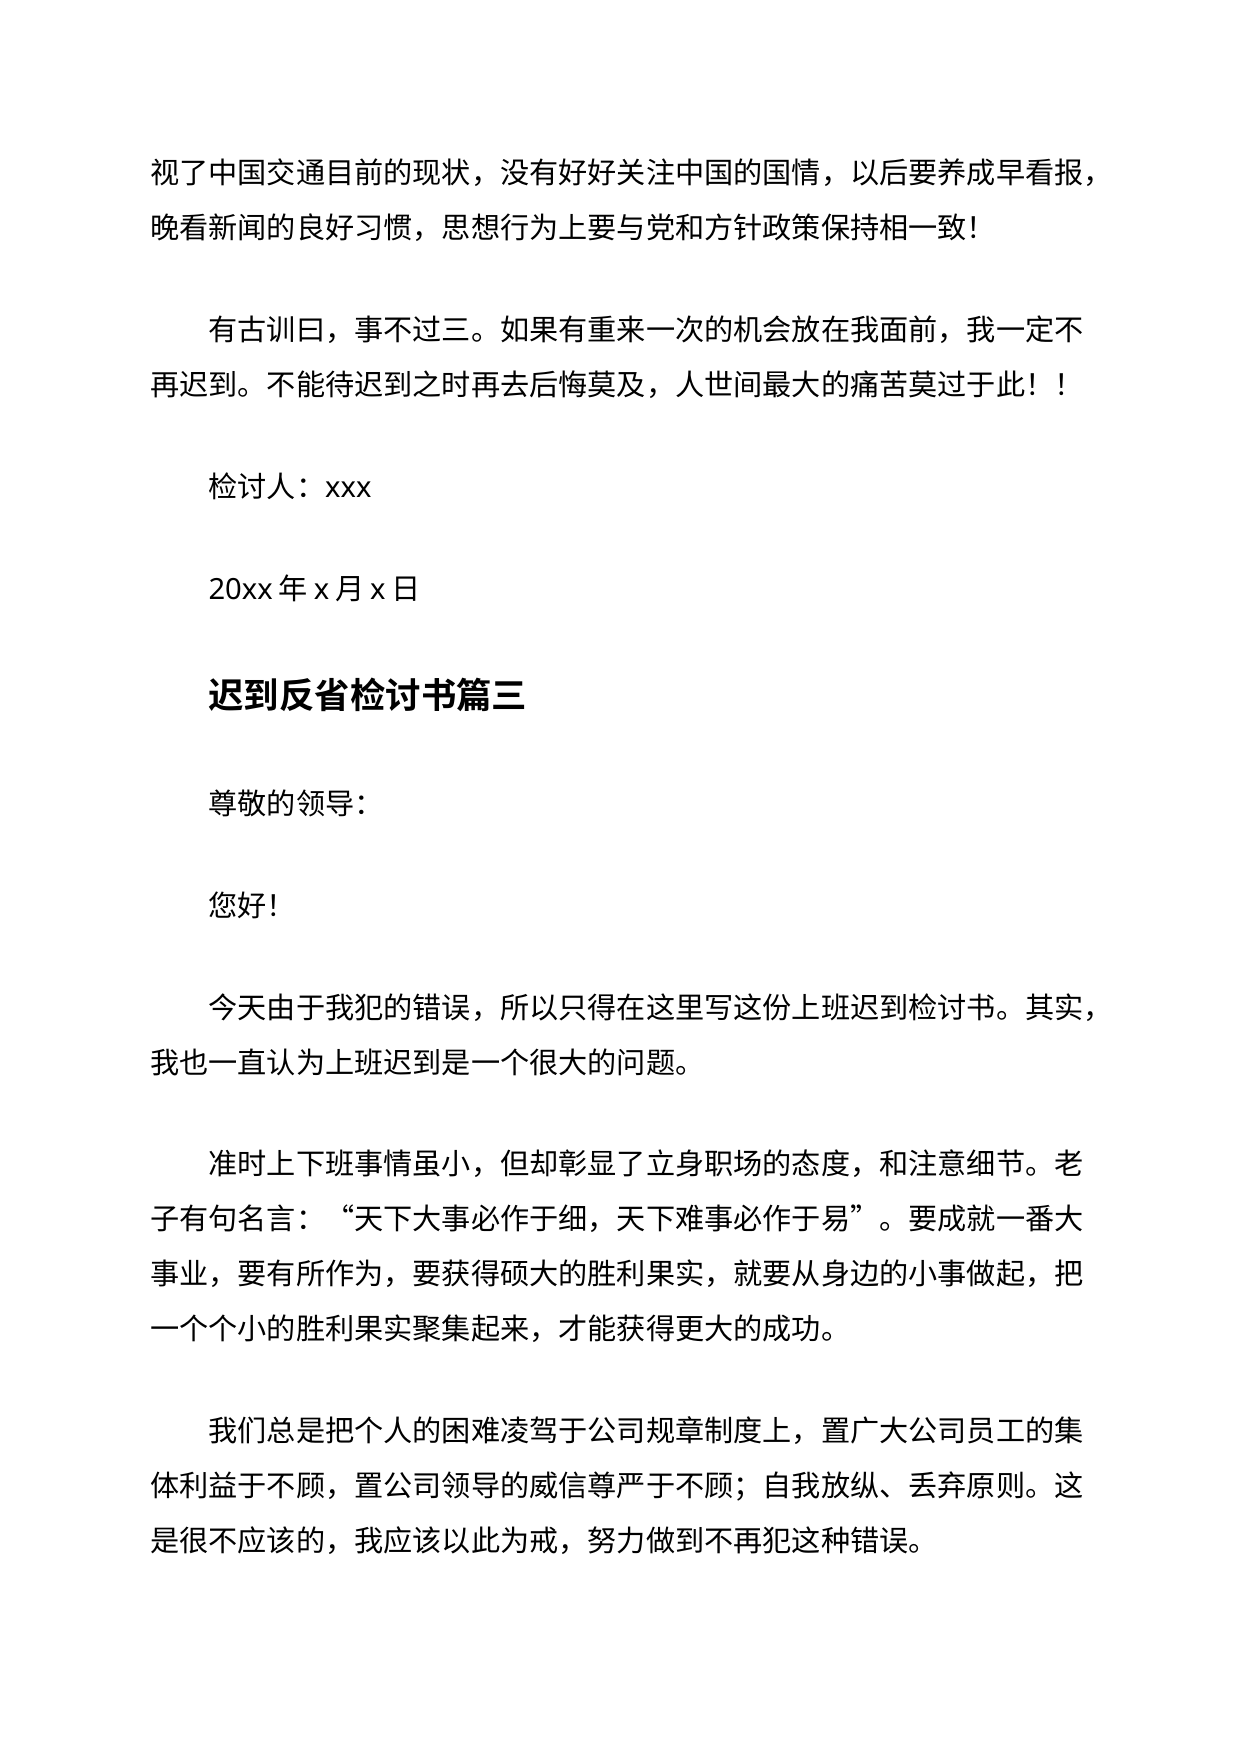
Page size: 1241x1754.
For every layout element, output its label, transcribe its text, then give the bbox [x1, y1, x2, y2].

text 检讨人：xxx [150, 463, 1090, 506]
text 今天由于我犯的错误，所以只得在这里写这份上班迟到检讨书。其实，我也一直认为上班迟到是一个很大的问题。 [150, 984, 1090, 1081]
text 尊敬的领导： [150, 781, 1090, 823]
text 我们总是把个人的困难凌驾于公司规章制度上，置广大公司员工的集体利益于不顾，置公司领导的威信尊严于不顾；自我放纵、丢弃原则。这是很不应该的，我应该以此为戒，努力做到不再犯这种错误。 [150, 1407, 1090, 1559]
text 有古训曰，事不过三。如果有重来一次的机会放在我面前，我一定不再迟到。不能待迟到之时再去后悔莫及，人世间最大的痛苦莫过于此！！ [150, 307, 1090, 404]
text 20xx年x月x日 [150, 565, 1090, 608]
text 您好！ [150, 882, 1090, 925]
text 迟到反省检讨书篇三 [150, 667, 1090, 718]
text 准时上下班事情虽小，但却彰显了立身职场的态度，和注意细节。老子有句名言：“天下大事必作于细，天下难事必作于易”。要成就一番大事业，要有所作为，要获得硕大的胜利果实，就要从身边的小事做起，把一个个小的胜利果实聚集起来，才能获得更大的成功。 [150, 1141, 1090, 1348]
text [150, 150, 1090, 247]
